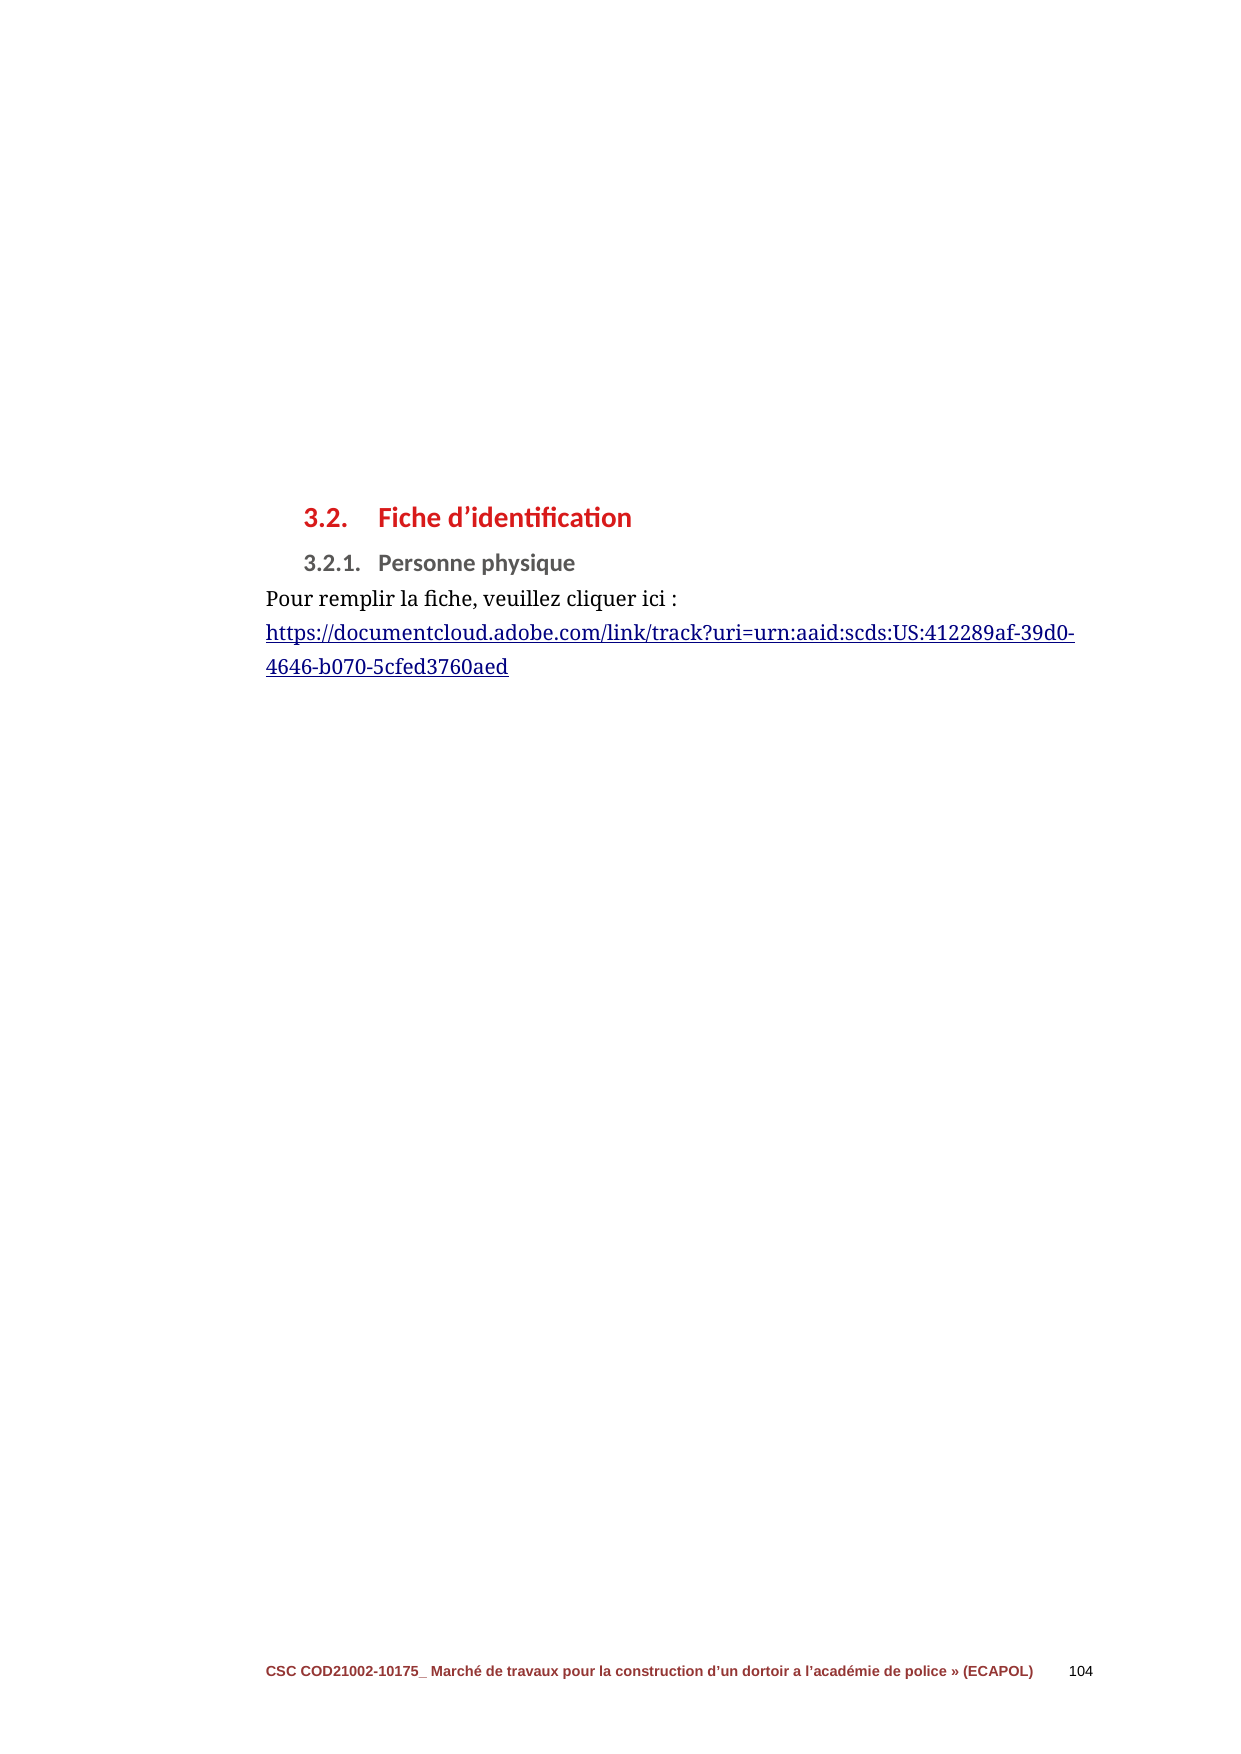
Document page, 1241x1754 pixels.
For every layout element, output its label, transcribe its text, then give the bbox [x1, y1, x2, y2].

text Pour remplir la fiche, veuillez cliquer ici : https://documentcloud.adobe.com/link/track?uri=urn:aaid:scds:US:412289af-39d0-4646-b070-5cfed3760aed [266, 584, 1093, 680]
subtitle Fiche d’identification [303, 499, 1093, 534]
subtitle Personne physique [303, 547, 1093, 577]
